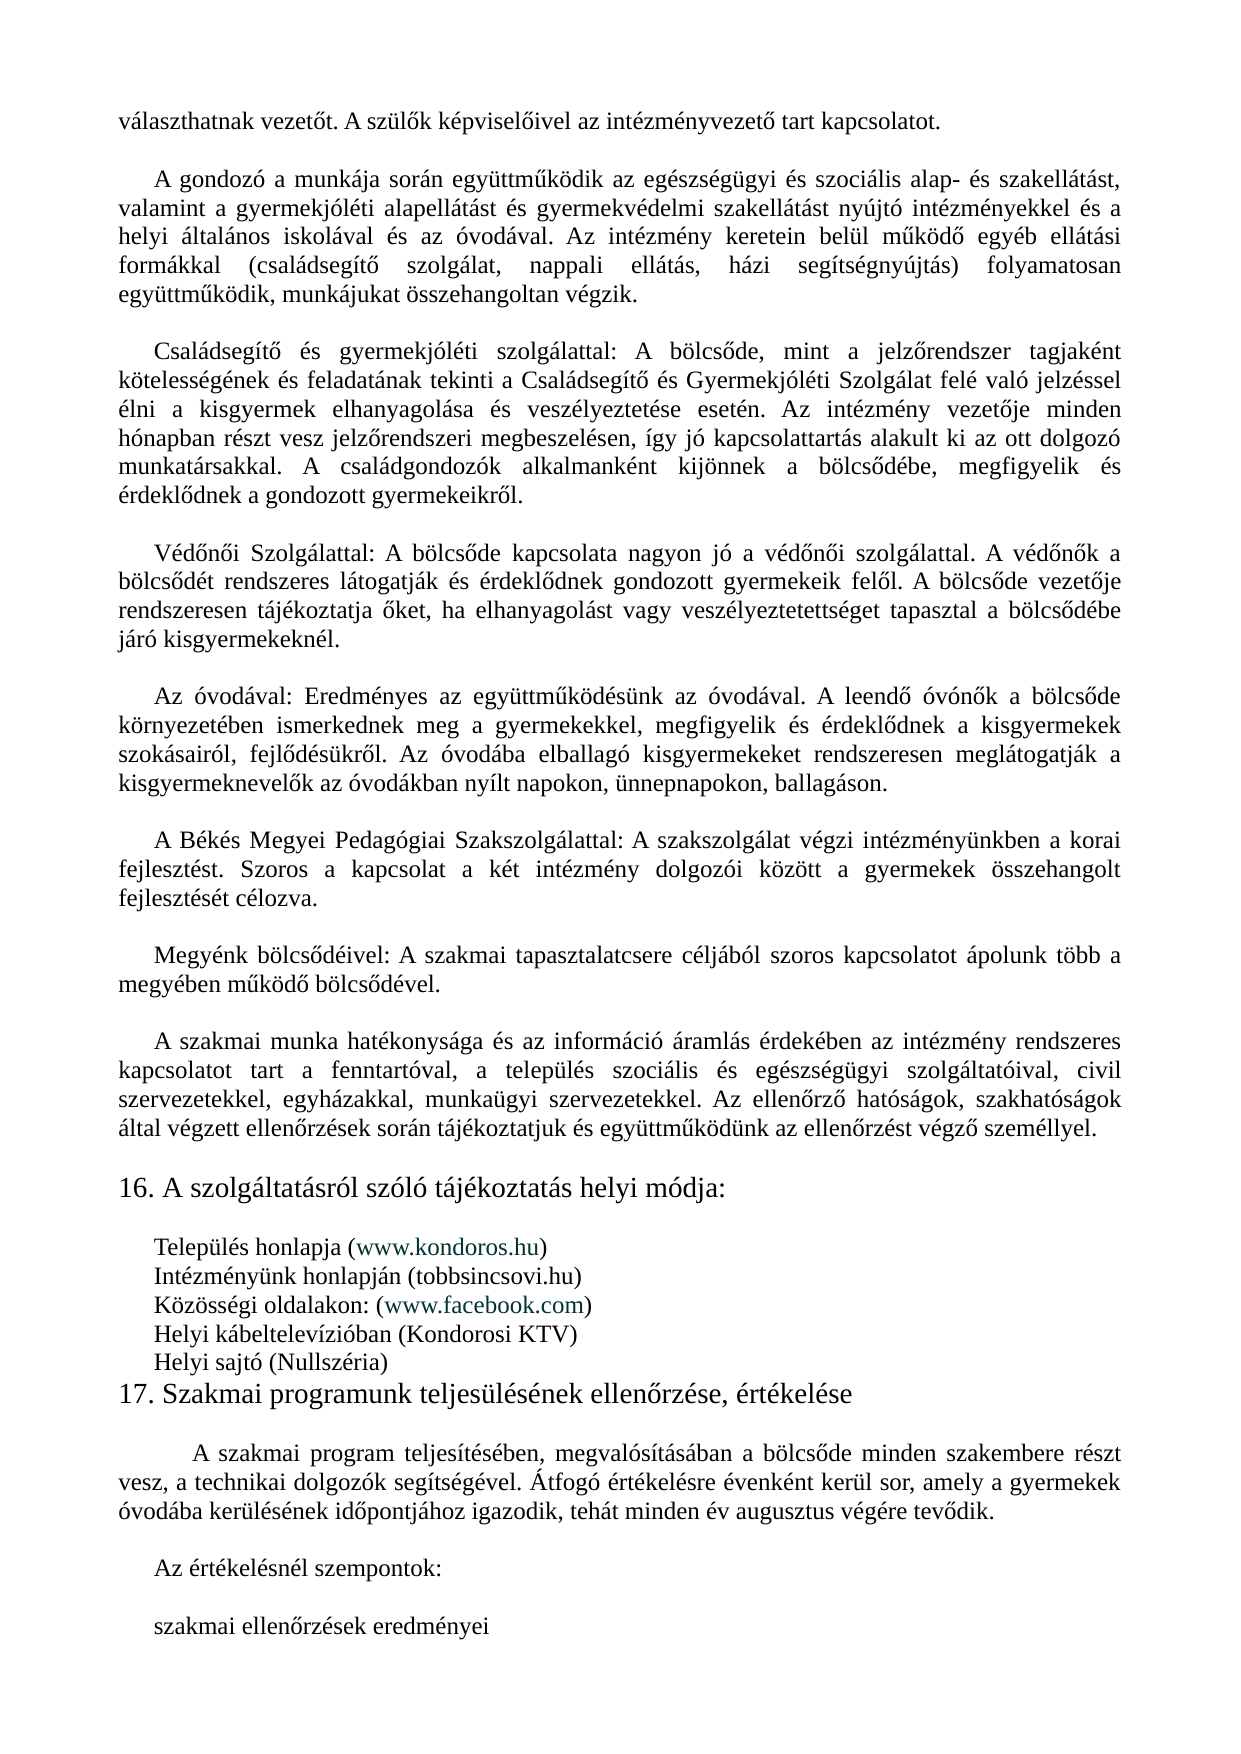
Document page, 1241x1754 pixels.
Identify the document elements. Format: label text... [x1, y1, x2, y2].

text Közösségi oldalakon: (www.facebook.com) [118, 1290, 1122, 1319]
subtitle 16. A szolgáltatásról szóló tájékoztatás helyi módja: [118, 1170, 1122, 1204]
text Helyi kábeltelevízióban (Kondorosi KTV) [118, 1319, 1122, 1347]
text A gondozó a munkája során együttműködik az egészségügyi és szociális alap- és szakellátást, valamint a gyermekjóléti alapellátást és gyermekvédelmi szakellátást nyújtó intézményekkel és a helyi általános iskolával és az óvodával. Az intézmény keretein belül működő egyéb ellátási formákkal (családsegítő szolgálat, nappali ellátás, házi segítségnyújtás) folyamatosan együttműködik, munkájukat összehangoltan végzik. [118, 164, 1122, 308]
text Megyénk bölcsődéivel: A szakmai tapasztalatcsere céljából szoros kapcsolatot ápolunk több a megyében működő bölcsődével. [118, 940, 1122, 998]
text A Békés Megyei Pedagógiai Szakszolgálattal: A szakszolgálat végzi intézményünkben a korai fejlesztést. Szoros a kapcsolat a két intézmény dolgozói között a gyermekek összehangolt fejlesztését célozva. [118, 825, 1122, 911]
text Családsegítő és gyermekjóléti szolgálattal: A bölcsőde, mint a jelzőrendszer tagjaként kötelességének és feladatának tekinti a Családsegítő és Gyermekjóléti Szolgálat felé való jelzéssel élni a kisgyermek elhanyagolása és veszélyeztetése esetén. Az intézmény vezetője minden hónapban részt vesz jelzőrendszeri megbeszelésen, így jó kapcsolattartás alakult ki az ott dolgozó munkatársakkal. A családgondozók alkalmanként kijönnek a bölcsődébe, megfigyelik és érdeklődnek a gondozott gyermekeikről. [118, 336, 1122, 509]
text Az óvodával: Eredményes az együttműködésünk az óvodával. A leendő óvónők a bölcsőde környezetében ismerkednek meg a gyermekekkel, megfigyelik és érdeklődnek a kisgyermekek szokásairól, fejlődésükről. Az óvodába elballagó kisgyermekeket rendszeresen meglátogatják a kisgyermeknevelők az óvodákban nyílt napokon, ünnepnapokon, ballagáson. [118, 681, 1122, 796]
text A szakmai program teljesítésében, megvalósításában a bölcsőde minden szakembere részt vesz, a technikai dolgozók segítségével. Átfogó értékelésre évenként kerül sor, amely a gyermekek óvodába kerülésének időpontjához igazodik, tehát minden év augusztus végére tevődik. [118, 1438, 1122, 1525]
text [118, 106, 1122, 135]
text szakmai ellenőrzések eredményei [118, 1611, 1122, 1640]
text Védőnői Szolgálattal: A bölcsőde kapcsolata nagyon jó a védőnői szolgálattal. A védőnők a bölcsődét rendszeres látogatják és érdeklődnek gondozott gyermekeik felől. A bölcsőde vezetője rendszeresen tájékoztatja őket, ha elhanyagolást vagy veszélyeztetettséget tapasztal a bölcsődébe járó kisgyermekeknél. [118, 538, 1122, 653]
text Helyi sajtó (Nullszéria) [118, 1347, 1122, 1376]
text Intézményünk honlapján (tobbsincsovi.hu) [118, 1261, 1122, 1290]
text Település honlapja (www.kondoros.hu) [118, 1232, 1122, 1261]
subtitle 17. Szakmai programunk teljesülésének ellenőrzése, értékelése [118, 1376, 1122, 1410]
text Az értékelésnél szempontok: [118, 1553, 1122, 1582]
text A szakmai munka hatékonysága és az információ áramlás érdekében az intézmény rendszeres kapcsolatot tart a fenntartóval, a település szociális és egészségügyi szolgáltatóival, civil szervezetekkel, egyházakkal, munkaügyi szervezetekkel. Az ellenőrző hatóságok, szakhatóságok által végzett ellenőrzések során tájékoztatjuk és együttműködünk az ellenőrzést végző személlyel. [118, 1026, 1122, 1141]
